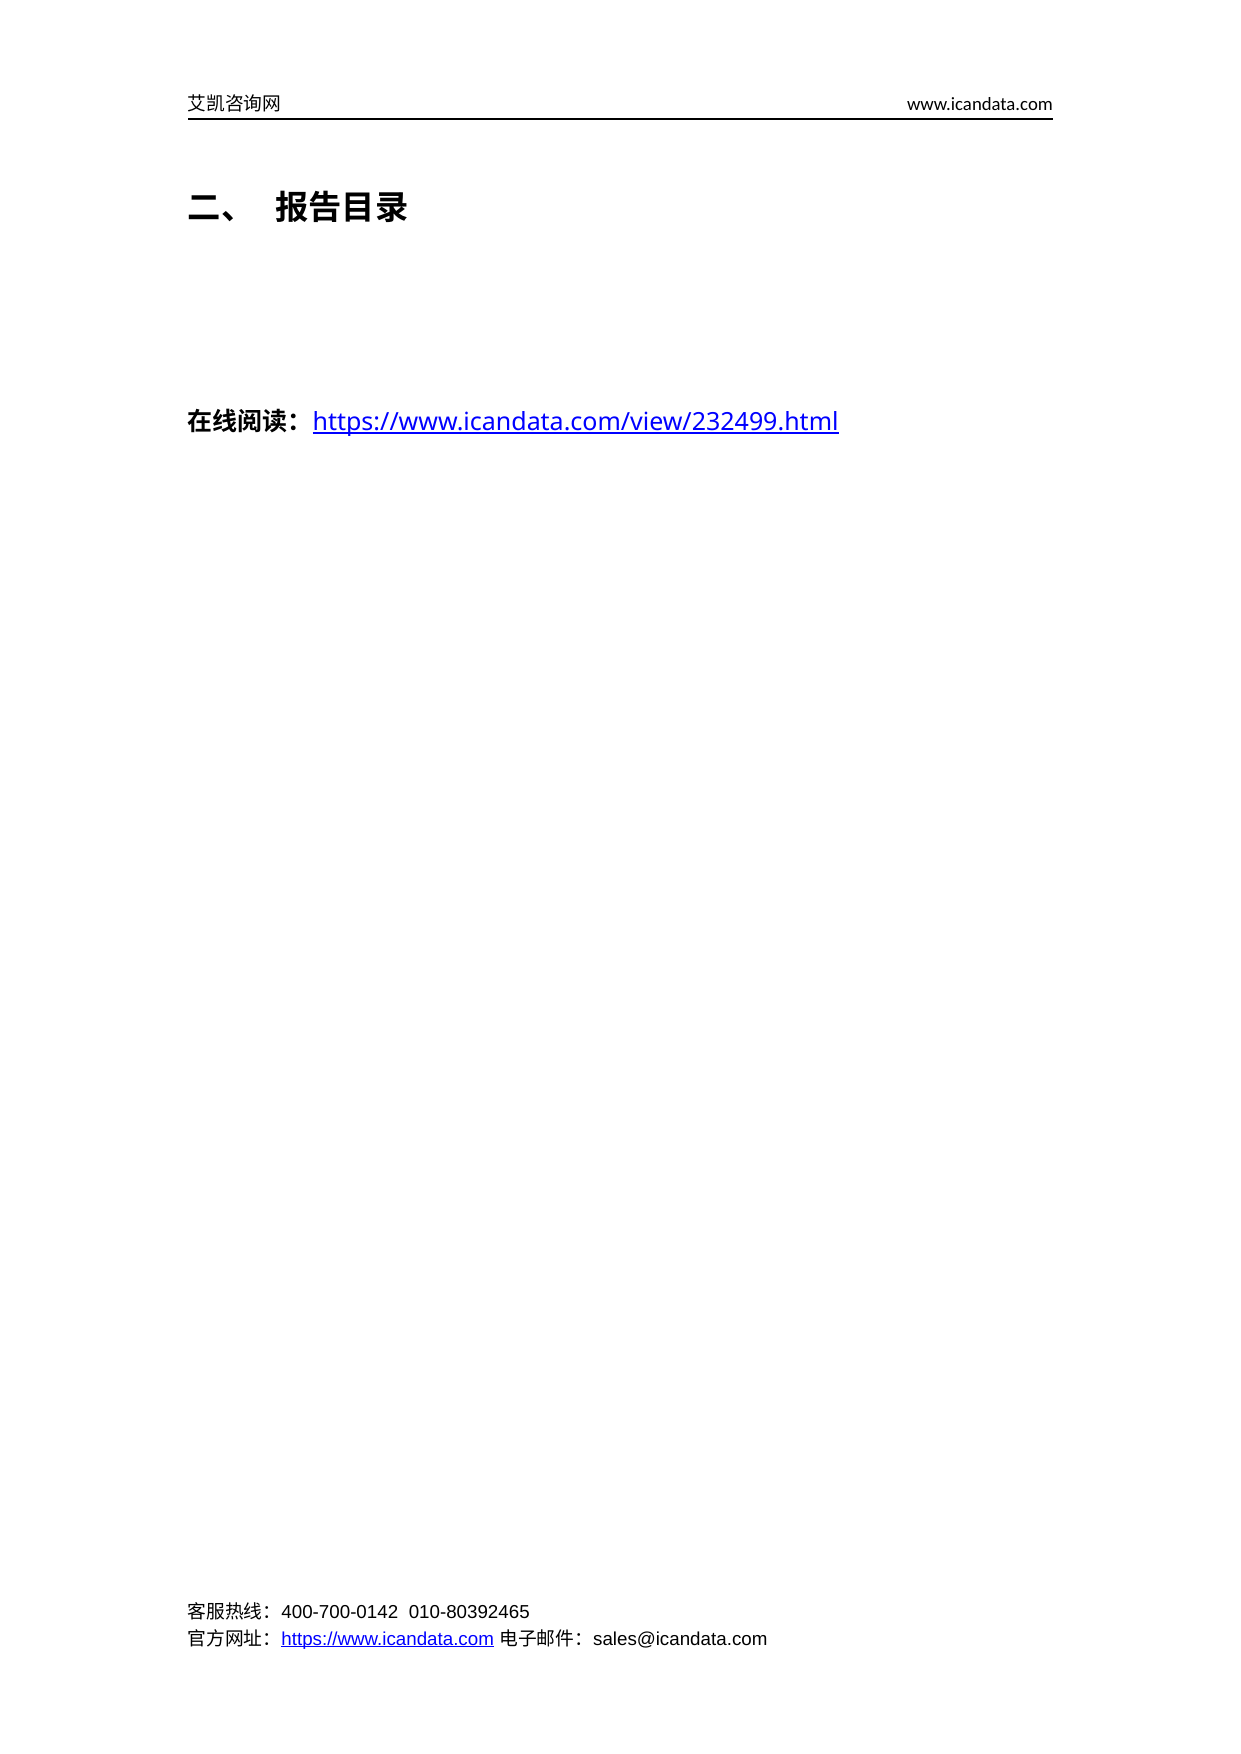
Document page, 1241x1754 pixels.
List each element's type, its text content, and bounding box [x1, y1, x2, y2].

text 在线阅读：https://www.icandata.com/view/232499.html [187, 387, 1053, 452]
subtitle 报告目录 [187, 172, 1053, 237]
